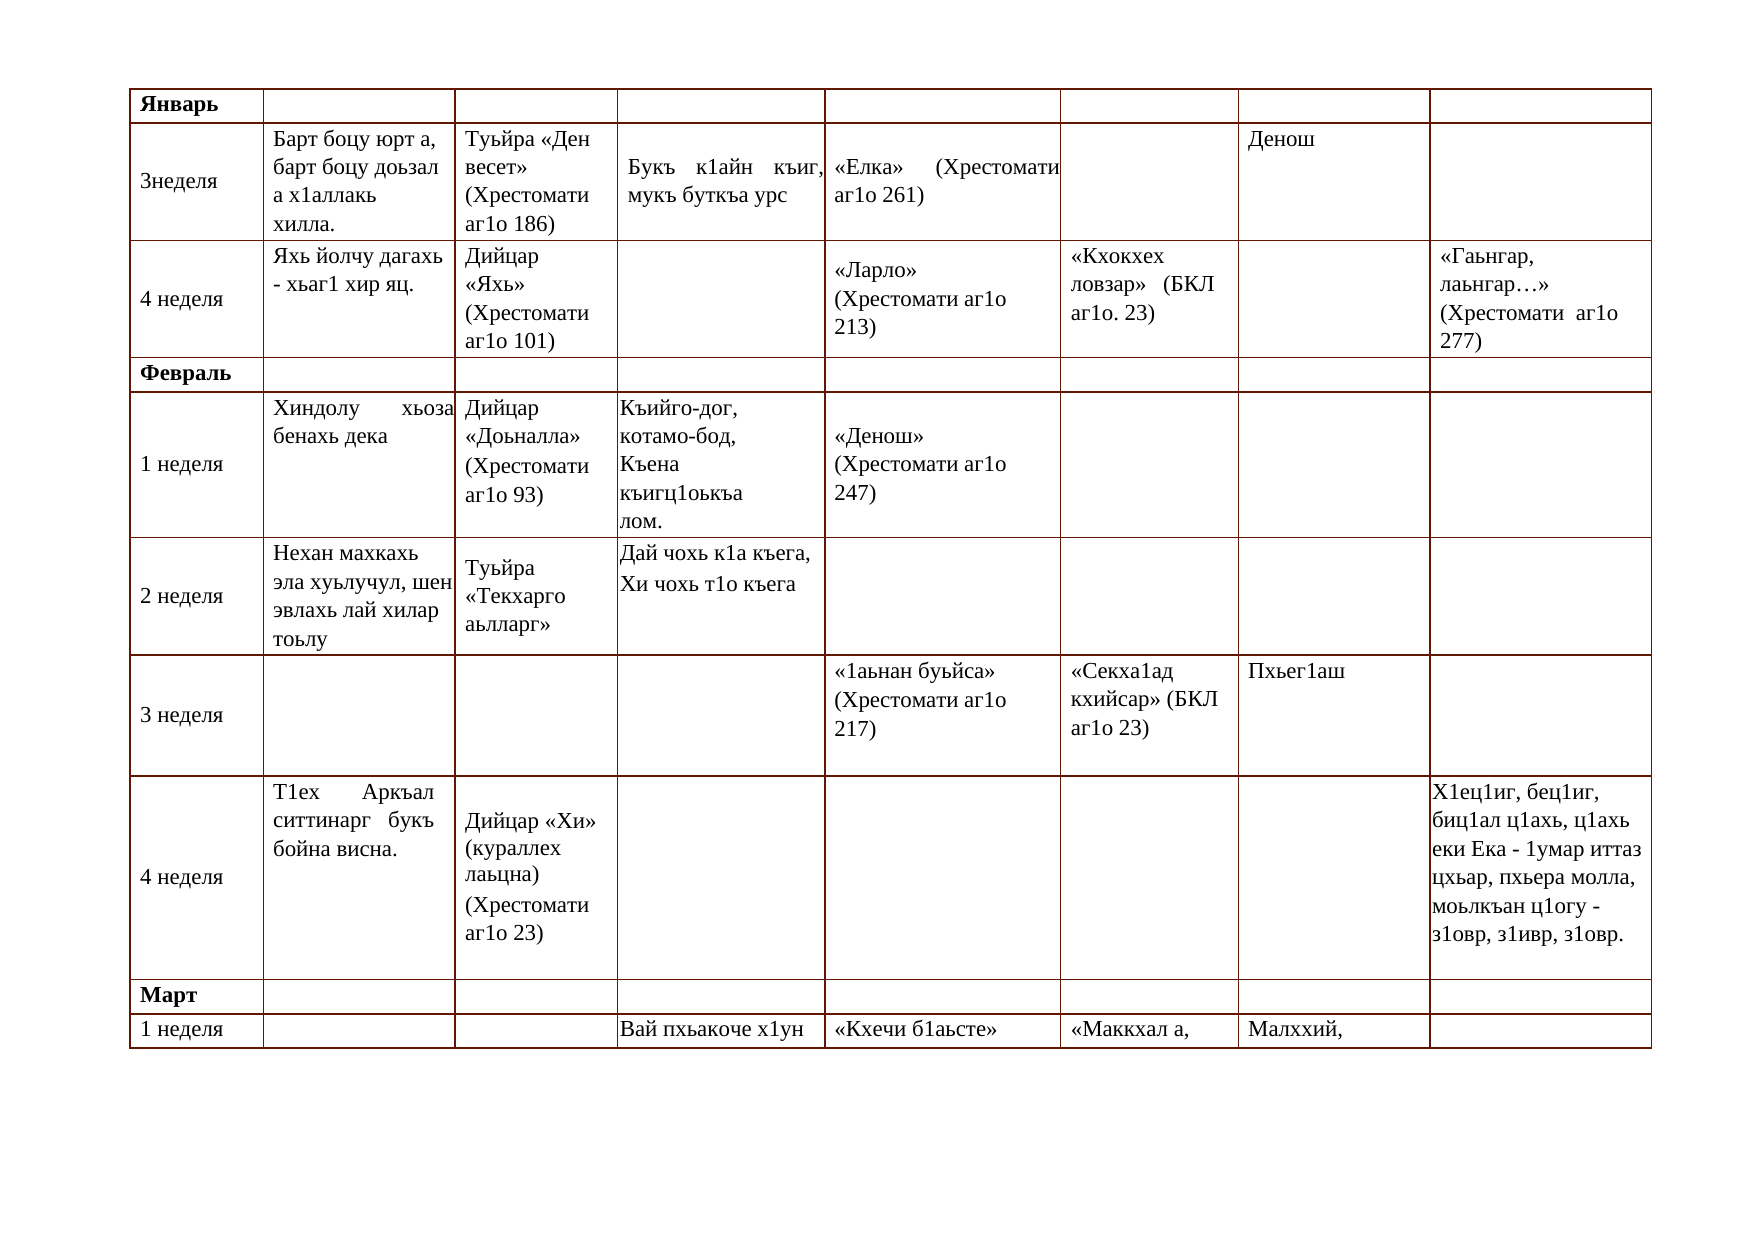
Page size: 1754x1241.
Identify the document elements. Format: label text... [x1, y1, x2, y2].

table_cell [618, 980, 824, 1013]
table_cell [1239, 358, 1429, 391]
table_cell [1239, 777, 1429, 978]
table_cell Букъ к1айн къиг, мукъ буткъа урс [618, 124, 824, 239]
table_cell Дай чохь к1а къега, Хи чохь т1о къега [618, 538, 824, 654]
table_cell 3неделя [131, 124, 263, 239]
table_cell [1431, 90, 1651, 122]
table_cell [456, 980, 617, 1013]
table_cell Дийцар «Доьналла» (Хрестомати аг1о 93) [456, 393, 617, 537]
table_cell Хиндолу хьоза бенахь дека [264, 393, 454, 537]
table_cell [1061, 393, 1238, 537]
table_cell Февраль [131, 358, 263, 391]
table_cell Дийцар «Яхь» (Хрестомати аг1о 101) [456, 241, 617, 357]
table_cell [1061, 538, 1238, 654]
table_cell [1061, 980, 1238, 1013]
table_cell Пхьег1аш [1239, 656, 1429, 775]
table_cell [618, 358, 824, 391]
table_cell Барт боцу юрт а, барт боцу доьзал а х1аллакь хилла. [264, 124, 454, 239]
table_cell «Маккхал а, [1061, 1015, 1238, 1047]
table_cell 2 неделя [131, 538, 263, 654]
table_cell [264, 1015, 454, 1047]
table_cell «Кхечи б1аьсте» [826, 1015, 1060, 1047]
table_cell [1239, 393, 1429, 537]
table_cell Нехан махкахь эла хуьлучул, шен эвлахь лай хилар тоьлу [264, 538, 454, 654]
table_cell [826, 777, 1060, 978]
table_cell «Елка» (Хрестомати аг1о 261) [826, 124, 1060, 239]
table_cell Январь [131, 90, 263, 122]
table_cell [264, 358, 454, 391]
table_cell [264, 90, 454, 122]
table_cell 4 неделя [131, 241, 263, 357]
table_cell «Ларло» (Хрестомати аг1о 213) [826, 241, 1060, 357]
table_cell Туьйра «Текхарго аьлларг» [456, 538, 617, 654]
table_cell [1061, 124, 1238, 239]
table_cell [456, 90, 617, 122]
table_cell [1431, 124, 1651, 239]
table_cell [1431, 656, 1651, 775]
table_cell Малххий, [1239, 1015, 1429, 1047]
table_cell [826, 980, 1060, 1013]
table_cell [618, 90, 824, 122]
table_cell [1239, 980, 1429, 1013]
table_cell «Денош» (Хрестомати аг1о 247) [826, 393, 1060, 537]
table_cell Дийцар «Хи» (кураллех лаьцна) (Хрестомати аг1о 23) [456, 777, 617, 978]
table_cell [264, 980, 454, 1013]
table_cell [618, 777, 824, 978]
table_cell [456, 656, 617, 775]
table_cell [618, 656, 824, 775]
table_cell «Гаьнгар, лаьнгар…» (Хрестомати аг1о 277) [1431, 241, 1651, 357]
table_cell [1431, 980, 1651, 1013]
table_cell 1 неделя [131, 393, 263, 537]
table_cell Къийго-дог, котамо-бод, Къена къигц1оькъа лом. [618, 393, 824, 537]
table_cell [1431, 358, 1651, 391]
table_cell [264, 656, 454, 775]
table_cell «1аьнан буьйса» (Хрестомати аг1о 217) [826, 656, 1060, 775]
table_cell Вай пхьакоче х1ун [618, 1015, 824, 1047]
table_cell [1239, 90, 1429, 122]
table_cell 3 неделя [131, 656, 263, 775]
table_cell [456, 358, 617, 391]
table_cell [1061, 90, 1238, 122]
table_cell Туьйра «Ден весет» (Хрестомати аг1о 186) [456, 124, 617, 239]
table_cell [456, 1015, 617, 1047]
table_cell [1431, 393, 1651, 537]
table_cell [1239, 241, 1429, 357]
table_cell [1061, 358, 1238, 391]
table_cell [1239, 538, 1429, 654]
table_cell Х1ец1иг, бец1иг, биц1ал ц1ахь, ц1ахь еки Ека - 1умар иттаз цхьар, пхьера молла, моьлкъан ц1огу - з1овр, з1ивр, з1овр. [1431, 777, 1651, 978]
table_cell Март [131, 980, 263, 1013]
table_cell [826, 90, 1060, 122]
table_cell Яхь йолчу дагахь - хьаг1 хир яц. [264, 241, 454, 357]
table_cell [1431, 1015, 1651, 1047]
table_cell [1431, 538, 1651, 654]
table_cell [826, 538, 1060, 654]
table_cell [826, 358, 1060, 391]
table_cell Т1ех Аркъал ситтинарг букъ бойна висна. [264, 777, 454, 978]
table_cell 1 неделя [131, 1015, 263, 1047]
table_cell «Кхокхех ловзар» (БКЛ аг1о. 23) [1061, 241, 1238, 357]
table_cell [618, 241, 824, 357]
table_cell Денош [1239, 124, 1429, 239]
table_cell 4 неделя [131, 777, 263, 978]
table_cell «Секха1ад кхийсар» (БКЛ аг1о 23) [1061, 656, 1238, 775]
table_cell [1061, 777, 1238, 978]
